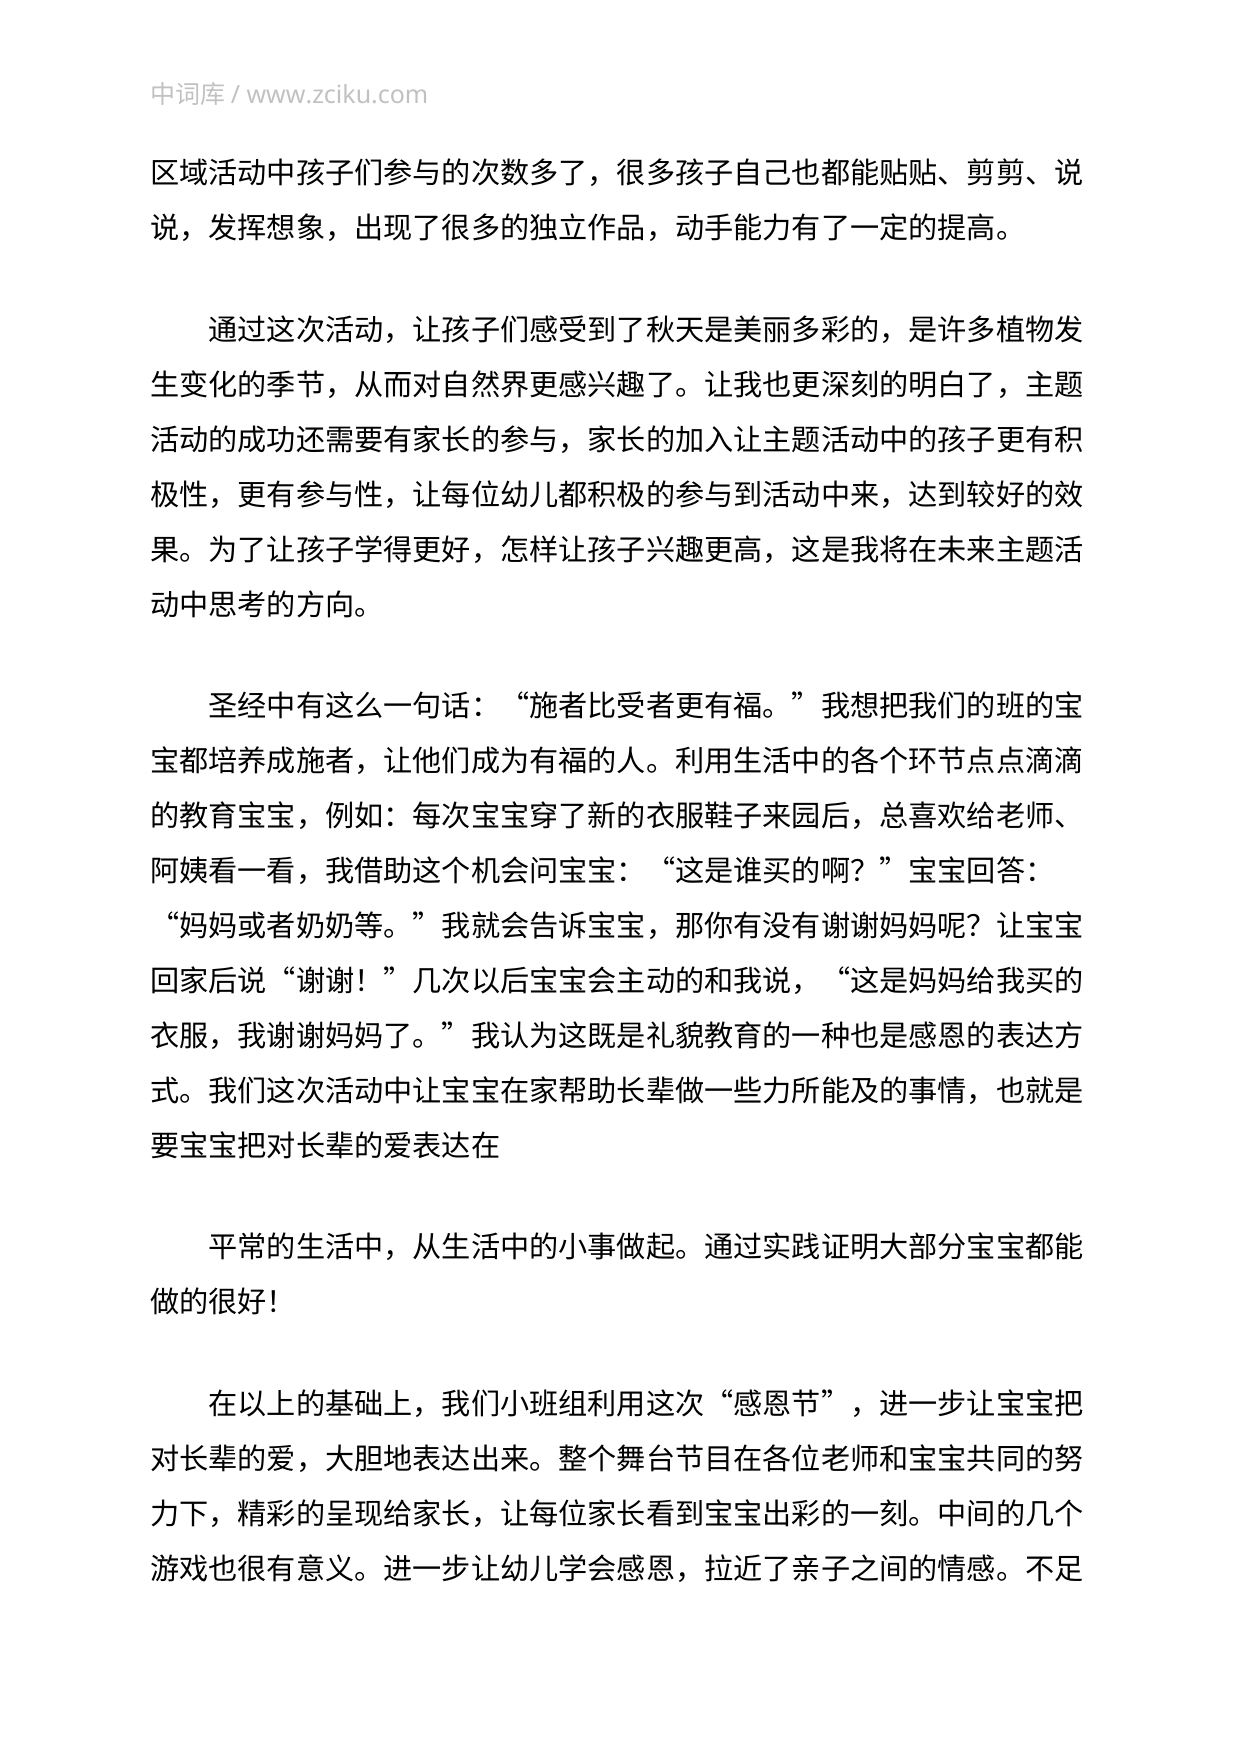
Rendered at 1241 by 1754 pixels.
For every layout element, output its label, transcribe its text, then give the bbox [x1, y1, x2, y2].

text 圣经中有这么一句话：“施者比受者更有福。”我想把我们的班的宝宝都培养成施者，让他们成为有福的人。利用生活中的各个环节点点滴滴的教育宝宝，例如：每次宝宝穿了新的衣服鞋子来园后，总喜欢给老师、阿姨看一看，我借助这个机会问宝宝：“这是谁买的啊？”宝宝回答：“妈妈或者奶奶等。”我就会告诉宝宝，那你有没有谢谢妈妈呢？让宝宝回家后说“谢谢！”几次以后宝宝会主动的和我说，“这是妈妈给我买的衣服，我谢谢妈妈了。”我认为这既是礼貌教育的一种也是感恩的表达方式。我们这次活动中让宝宝在家帮助长辈做一些力所能及的事情，也就是要宝宝把对长辈的爱表达在 [150, 683, 1090, 1164]
text 平常的生活中，从生活中的小事做起。通过实践证明大部分宝宝都能做的很好！ [150, 1224, 1090, 1321]
text 通过这次活动，让孩子们感受到了秋天是美丽多彩的，是许多植物发生变化的季节，从而对自然界更感兴趣了。让我也更深刻的明白了，主题活动的成功还需要有家长的参与，家长的加入让主题活动中的孩子更有积极性，更有参与性，让每位幼儿都积极的参与到活动中来，达到较好的效果。为了让孩子学得更好，怎样让孩子兴趣更高，这是我将在未来主题活动中思考的方向。 [150, 307, 1090, 623]
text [150, 150, 1090, 247]
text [150, 1381, 1090, 1587]
